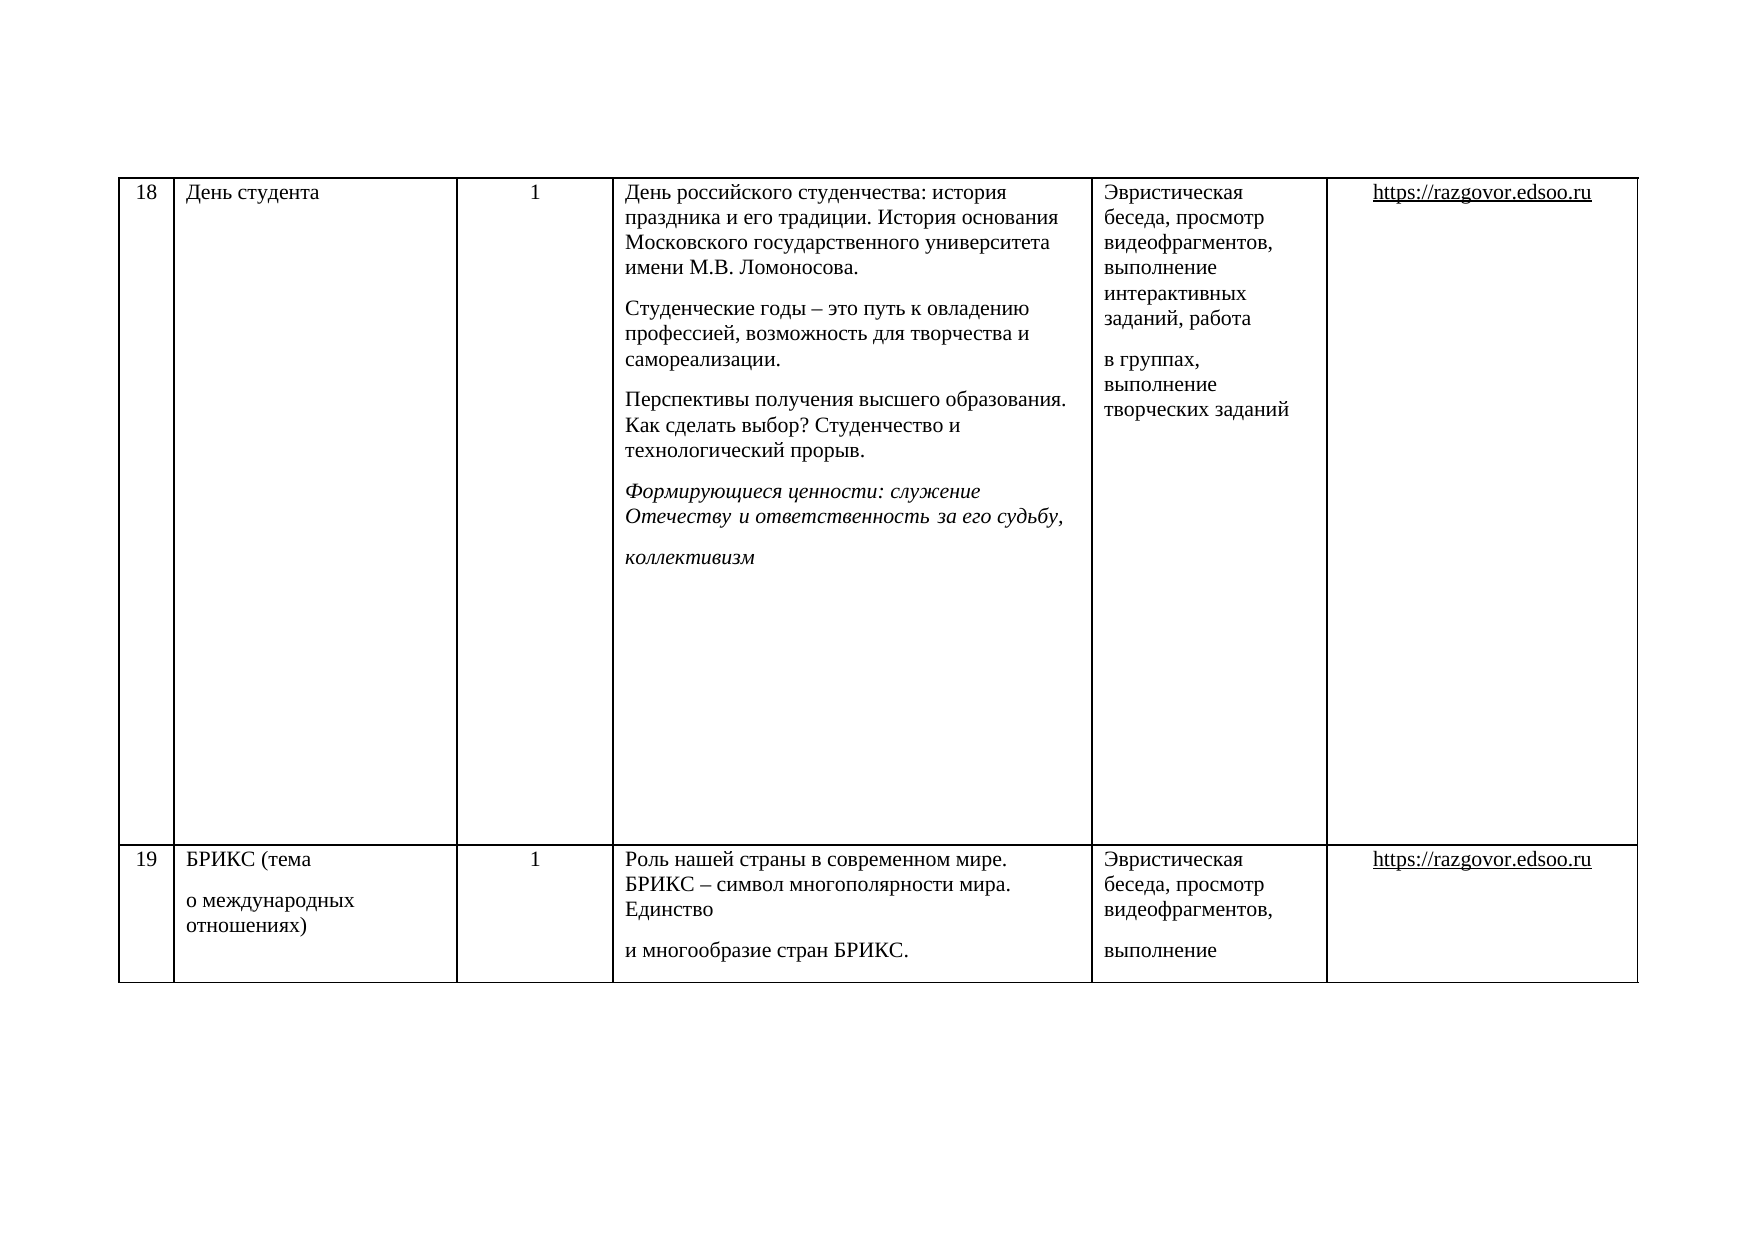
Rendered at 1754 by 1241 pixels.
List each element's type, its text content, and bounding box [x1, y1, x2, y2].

table_cell 19 [120, 846, 173, 982]
table_cell 1 [458, 846, 612, 982]
table_cell https://razgovor.edsoo.ru [1328, 179, 1637, 844]
table_cell БРИКС (тема о международных отношениях) [175, 846, 456, 982]
table_cell Эвристическая беседа, просмотр видеофрагментов, выполнение [1093, 846, 1326, 982]
table_cell Роль нашей страны в современном мире. БРИКС – символ многополярности мира. Единство и многообразие стран БРИКС. [614, 846, 1091, 982]
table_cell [1093, 179, 1326, 844]
table_cell 18 [120, 179, 173, 844]
table_cell 1 [458, 179, 612, 844]
table_cell День студента [175, 179, 456, 844]
table_cell День российского студенчества: история праздника и его традиции. История основания Московского государственного университета имени М.В. Ломоносова. Студенческие годы – это путь к овладению профессией, возможность для творчества и самореализации. Перспективы получения высшего образования. Как сделать выбор? Студенчество и технологический прорыв. Формирующиеся ценности: служение Отечеству и ответственность за его судьбу, коллективизм [614, 179, 1091, 844]
table_cell https://razgovor.edsoo.ru [1328, 846, 1637, 982]
